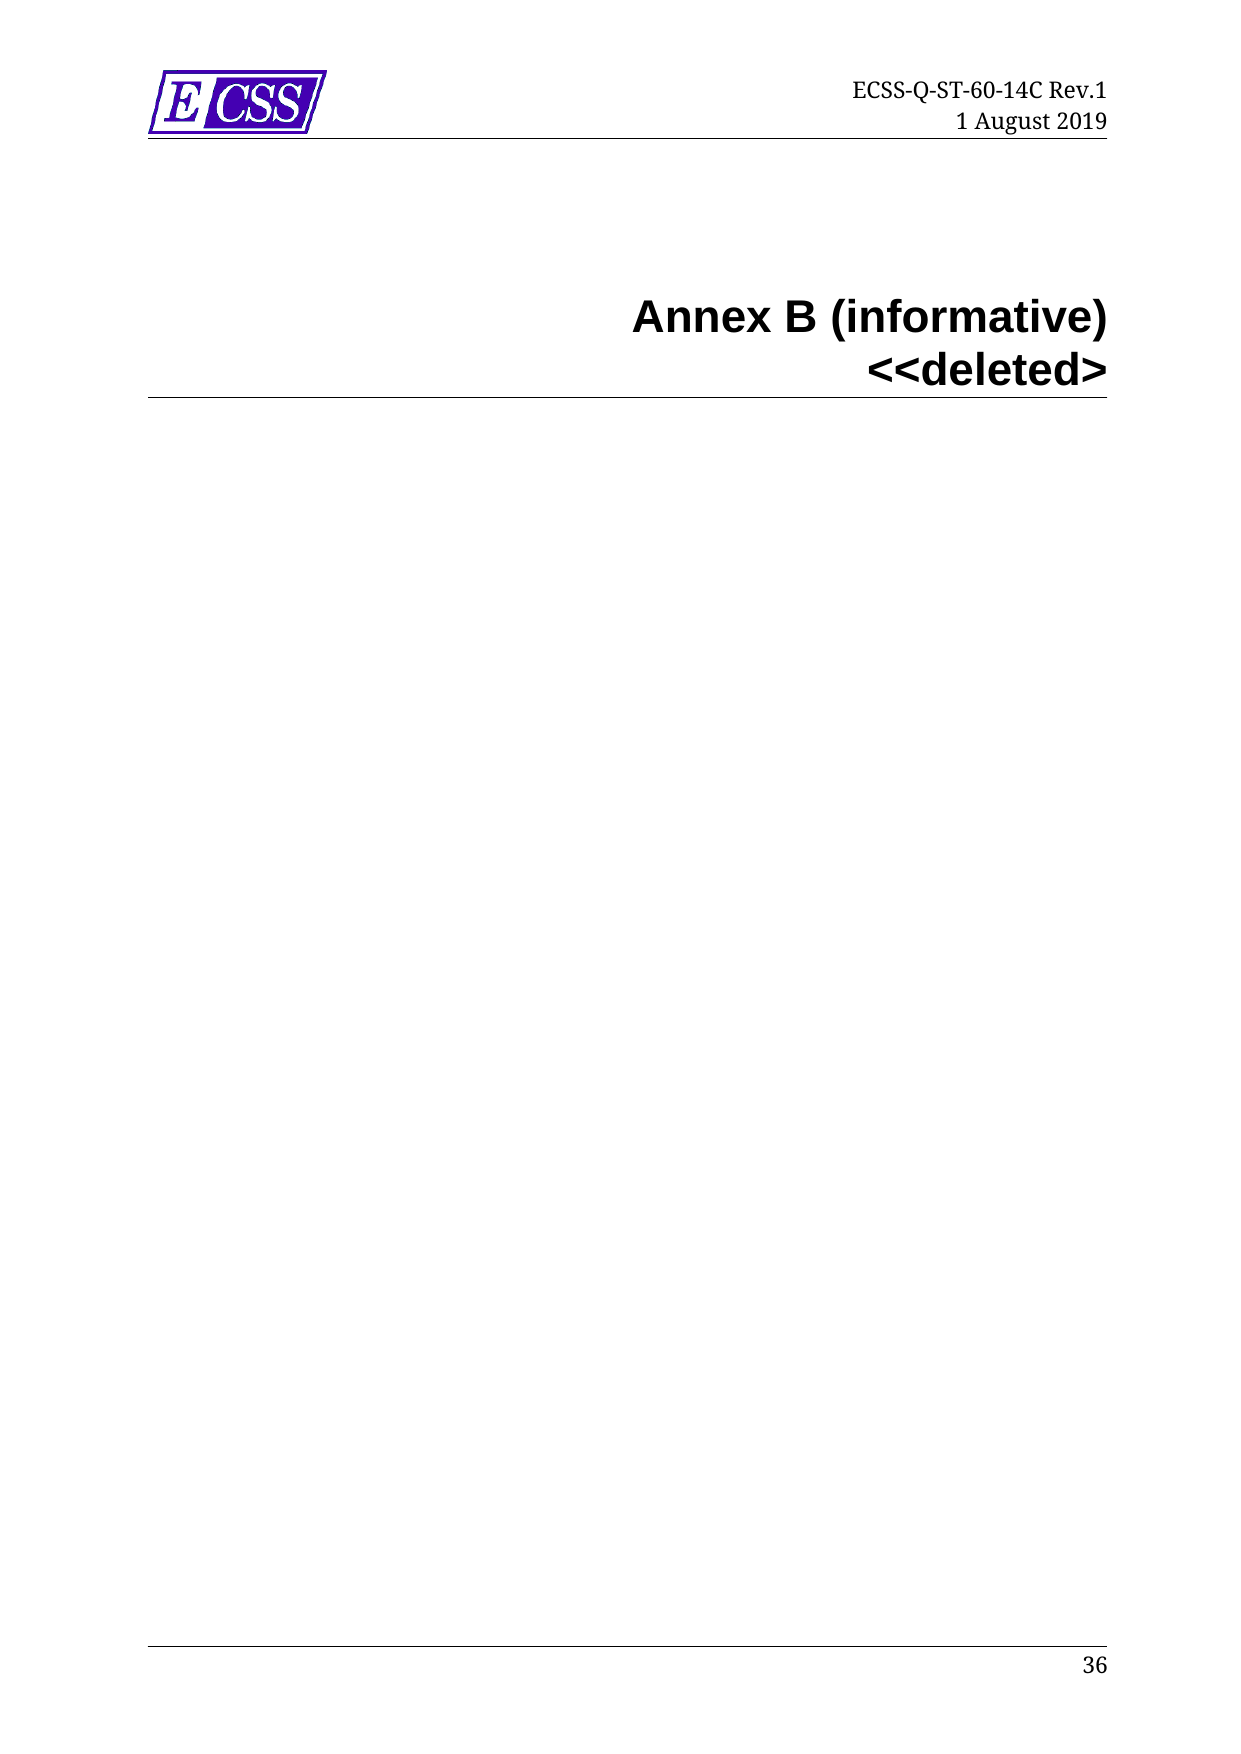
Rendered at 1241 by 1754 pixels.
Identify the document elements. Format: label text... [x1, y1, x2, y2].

text (informative) <<deleted> [148, 289, 1107, 397]
picture [148, 70, 327, 134]
